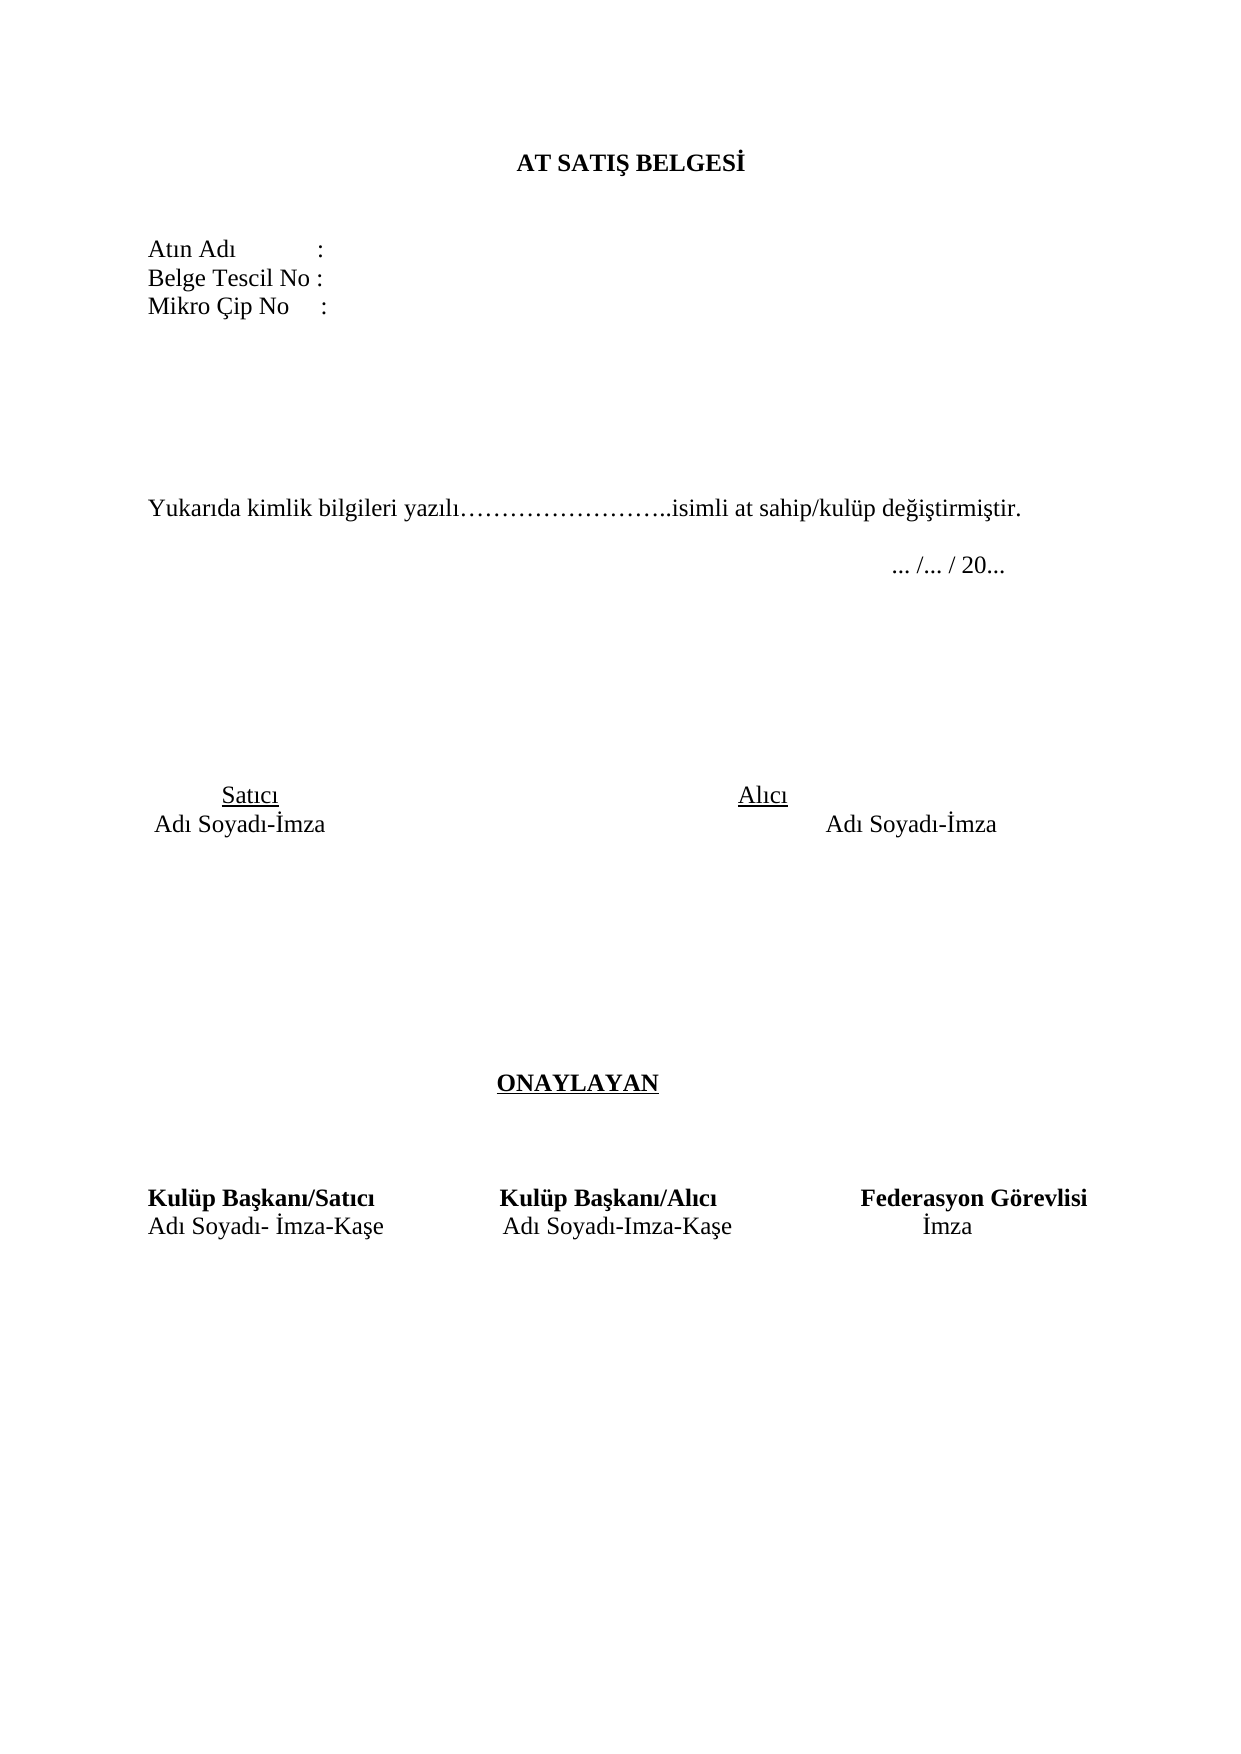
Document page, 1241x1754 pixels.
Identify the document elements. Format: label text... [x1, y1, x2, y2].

text AT SATIŞ BELGESİ [148, 148, 1093, 176]
text Atın Adı : [148, 234, 1093, 263]
text Adı Soyadı-İmza Adı Soyadı-İmza [148, 809, 1093, 838]
text Mikro Çip No : [148, 291, 1093, 320]
text ... /... / 20... [148, 550, 1093, 579]
text Yukarıda kimlik bilgileri yazılı……………………..isimli at sahip/kulüp değiştirmiştir. [148, 493, 1093, 521]
text Satıcı Alıcı [148, 780, 1093, 809]
text Adı Soyadı- İmza-Kaşe Adı Soyadı-Imza-Kaşe İmza [148, 1211, 1093, 1240]
text Kulüp Başkanı/Satıcı Kulüp Başkanı/Alıcı Federasyon Görevlisi [148, 1183, 1093, 1211]
text Belge Tescil No : [148, 263, 1093, 291]
text ONAYLAYAN [148, 1068, 1093, 1096]
